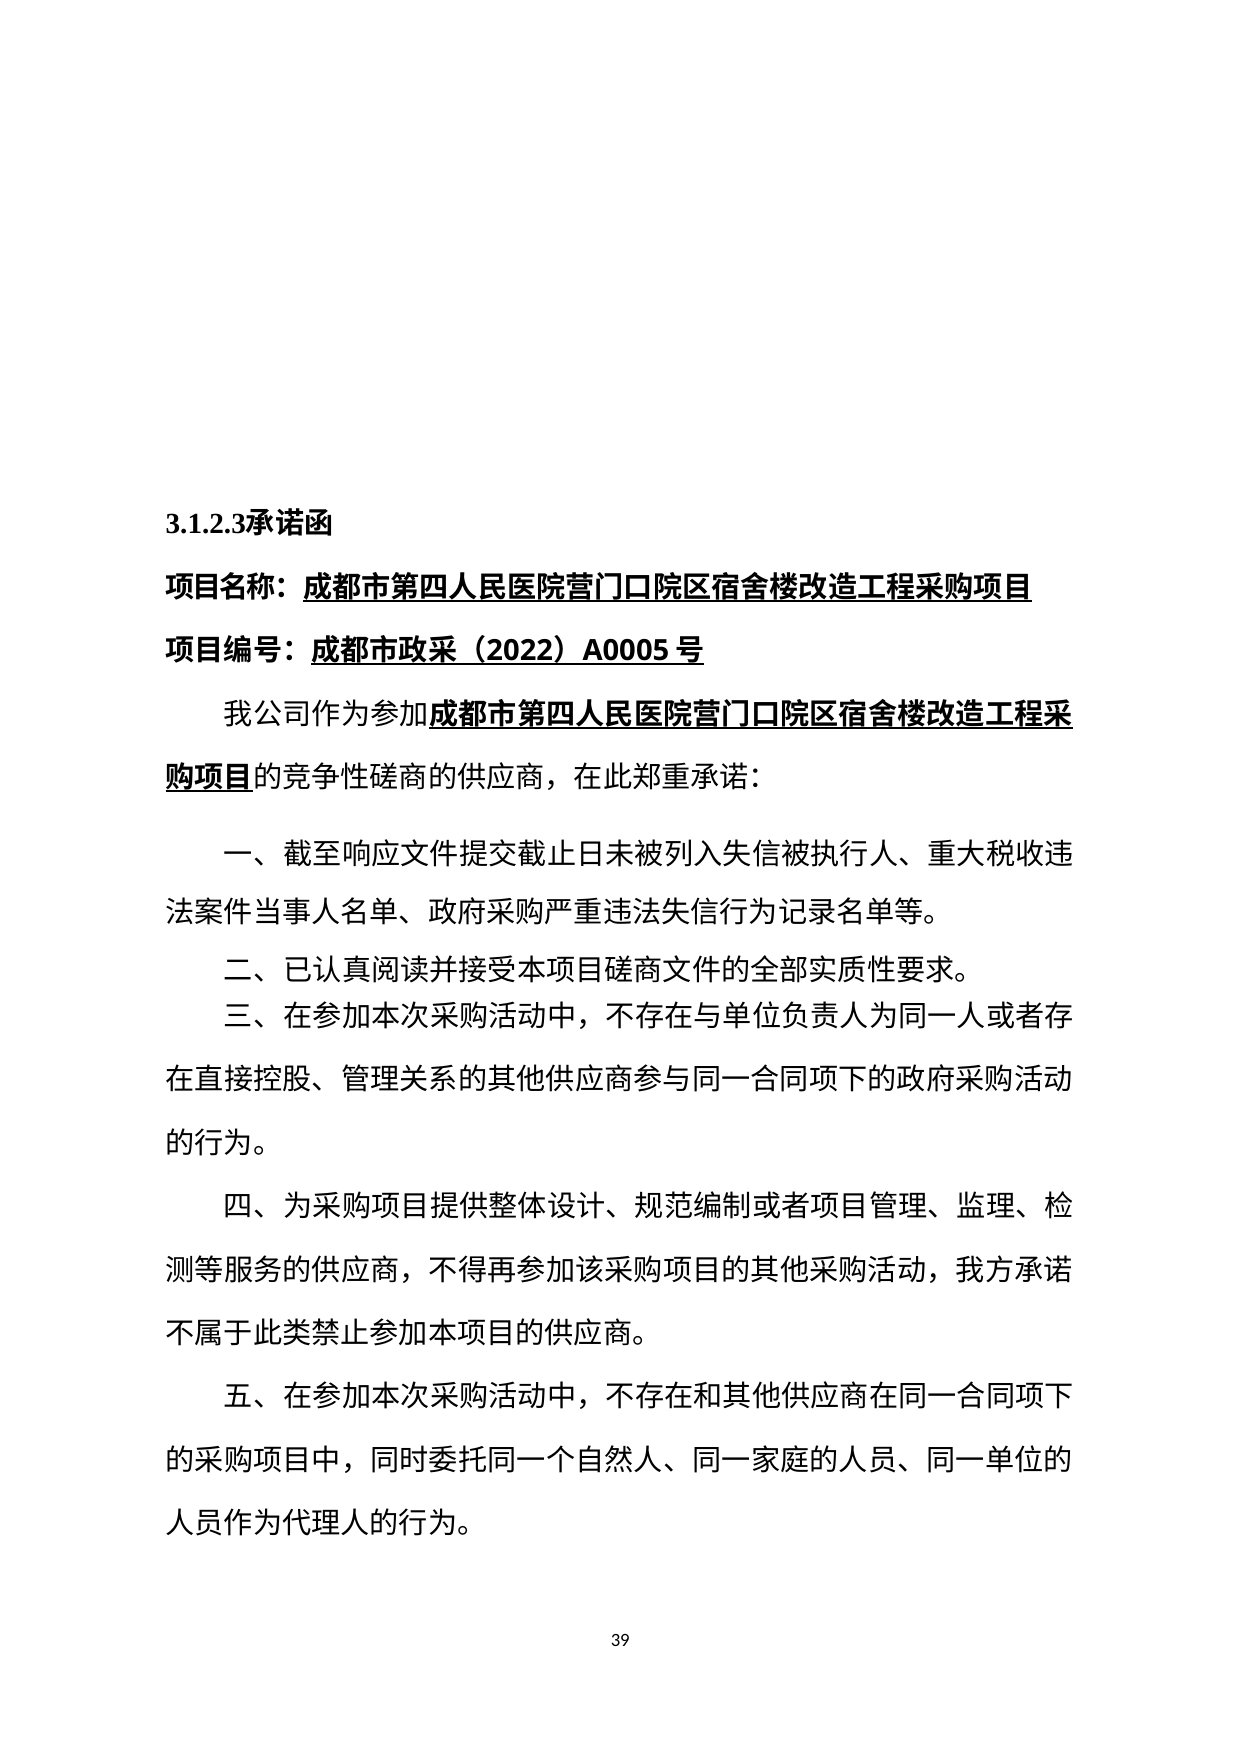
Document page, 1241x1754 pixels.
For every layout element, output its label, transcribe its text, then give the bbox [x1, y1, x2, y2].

text 我公司作为参加成都市第四人民医院营门口院区宿舍楼改造工程采购项目的竞争性磋商的供应商，在此郑重承诺： [165, 691, 1075, 796]
list 为采购项目提供整体设计、规范编制或者项目管理、监理、检测等服务的供应商，不得再参加该采购项目的其他采购活动，我方承诺不属于此类禁止参加本项目的供应商。 [165, 1183, 1075, 1352]
list 在参加本次采购活动中，不存在与单位负责人为同一人或者存在直接控股、管理关系的其他供应商参与同一合同项下的政府采购活动的行为。 [165, 992, 1075, 1162]
text 项目名称：成都市第四人民医院营门口院区宿舍楼改造工程采购项目 [165, 563, 1075, 606]
subtitle 承诺函 [165, 500, 1075, 542]
list 已认真阅读并接受本项目磋商文件的全部实质性要求。 [165, 934, 1075, 992]
list 在参加本次采购活动中，不存在和其他供应商在同一合同项下的采购项目中，同时委托同一个自然人、同一家庭的人员、同一单位的人员作为代理人的行为。 [165, 1373, 1075, 1542]
list 截至响应文件提交截止日未被列入失信被执行人、重大税收违法案件当事人名单、政府采购严重违法失信行为记录名单等。 [165, 817, 1075, 934]
text 项目编号：成都市政采（2022）A0005号 [165, 627, 1075, 669]
